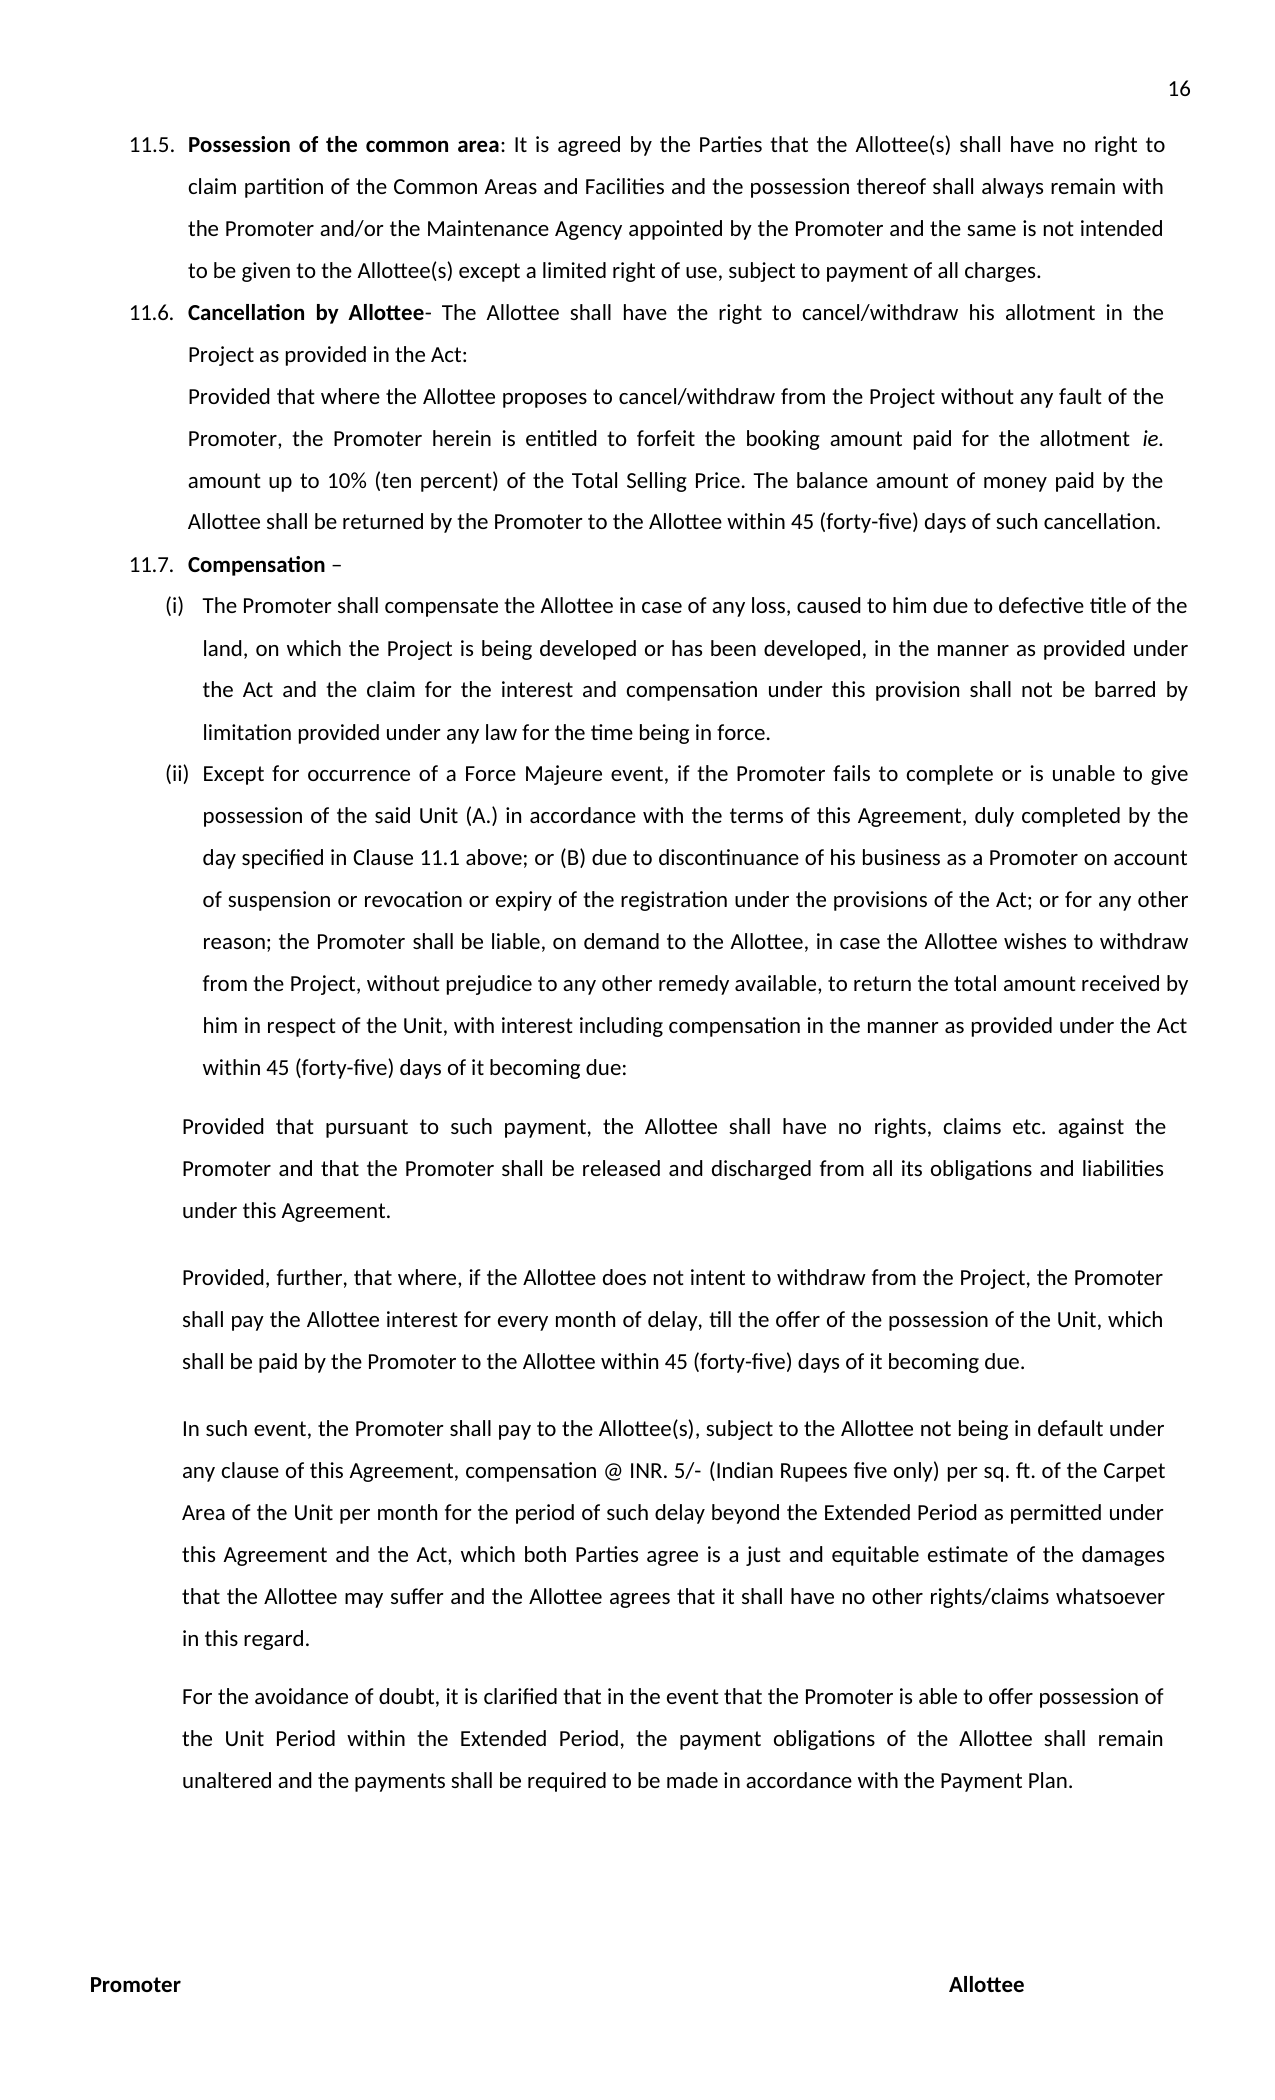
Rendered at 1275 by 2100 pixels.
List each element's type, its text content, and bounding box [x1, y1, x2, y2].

list The Promoter shall compensate the Allottee in case of any loss, caused to him due to defective title of the land, on which the Project is being developed or has been developed, in the manner as provided under the Act and the claim for the interest and compensation under this provision shall not be barred by limitation provided under any law for the time being in force. [165, 592, 1191, 746]
list Compensation – [129, 550, 1166, 578]
text In such event, the Promoter shall pay to the Allottee(s), subject to the Allottee not being in default under any clause of this Agreement, compensation @ INR. 5/- (Indian Rupees five only) per sq. ft. of the Carpet Area of the Unit per month for the period of such delay beyond the Extended Period as permitted under this Agreement and the Act, which both Parties agree is a just and equitable estimate of the damages that the Allottee may suffer and the Allottee agrees that it shall have no other rights/claims whatsoever in this regard. [182, 1414, 1166, 1652]
text Provided, further, that where, if the Allottee does not intent to withdraw from the Project, the Promoter shall pay the Allottee interest for every month of delay, till the offer of the possession of the Unit, which shall be paid by the Promoter to the Allottee within 45 (forty-five) days of it becoming due. [182, 1263, 1166, 1375]
text Provided that pursuant to such payment, the Allottee shall have no rights, claims etc. against the Promoter and that the Promoter shall be released and discharged from all its obligations and liabilities under this Agreement. [182, 1112, 1166, 1224]
list Provided that where the Allottee proposes to cancel/withdraw from the Project without any fault of the Promoter, the Promoter herein is entitled to forfeit the booking amount paid for the allotment ie. amount up to 10% (ten percent) of the Total Selling Price. The balance amount of money paid by the Allottee shall be returned by the Promoter to the Allottee within 45 (forty-five) days of such cancellation. [188, 382, 1166, 536]
text For the avoidance of doubt, it is clarified that in the event that the Promoter is able to offer possession of the Unit Period within the Extended Period, the payment obligations of the Allottee shall remain unaltered and the payments shall be required to be made in accordance with the Payment Plan. [182, 1682, 1166, 1794]
list Possession of the common area: It is agreed by the Parties that the Allottee(s) shall have no right to claim partition of the Common Areas and Facilities and the possession thereof shall always remain with the Promoter and/or the Maintenance Agency appointed by the Promoter and the same is not intended to be given to the Allottee(s) except a limited right of use, subject to payment of all charges. [129, 130, 1166, 284]
list Cancellation by Allottee- The Allottee shall have the right to cancel/withdraw his allotment in the Project as provided in the Act: [129, 298, 1166, 368]
list Except for occurrence of a Force Majeure event, if the Promoter fails to complete or is unable to give possession of the said Unit (A.) in accordance with the terms of this Agreement, duly completed by the day specified in Clause 11.1 above; or (B) due to discontinuance of his business as a Promoter on account of suspension or revocation or expiry of the registration under the provisions of the Act; or for any other reason; the Promoter shall be liable, on demand to the Allottee, in case the Allottee wishes to withdraw from the Project, without prejudice to any other remedy available, to return the total amount received by him in respect of the Unit, with interest including compensation in the manner as provided under the Act within 45 (forty-five) days of it becoming due: [165, 759, 1191, 1081]
